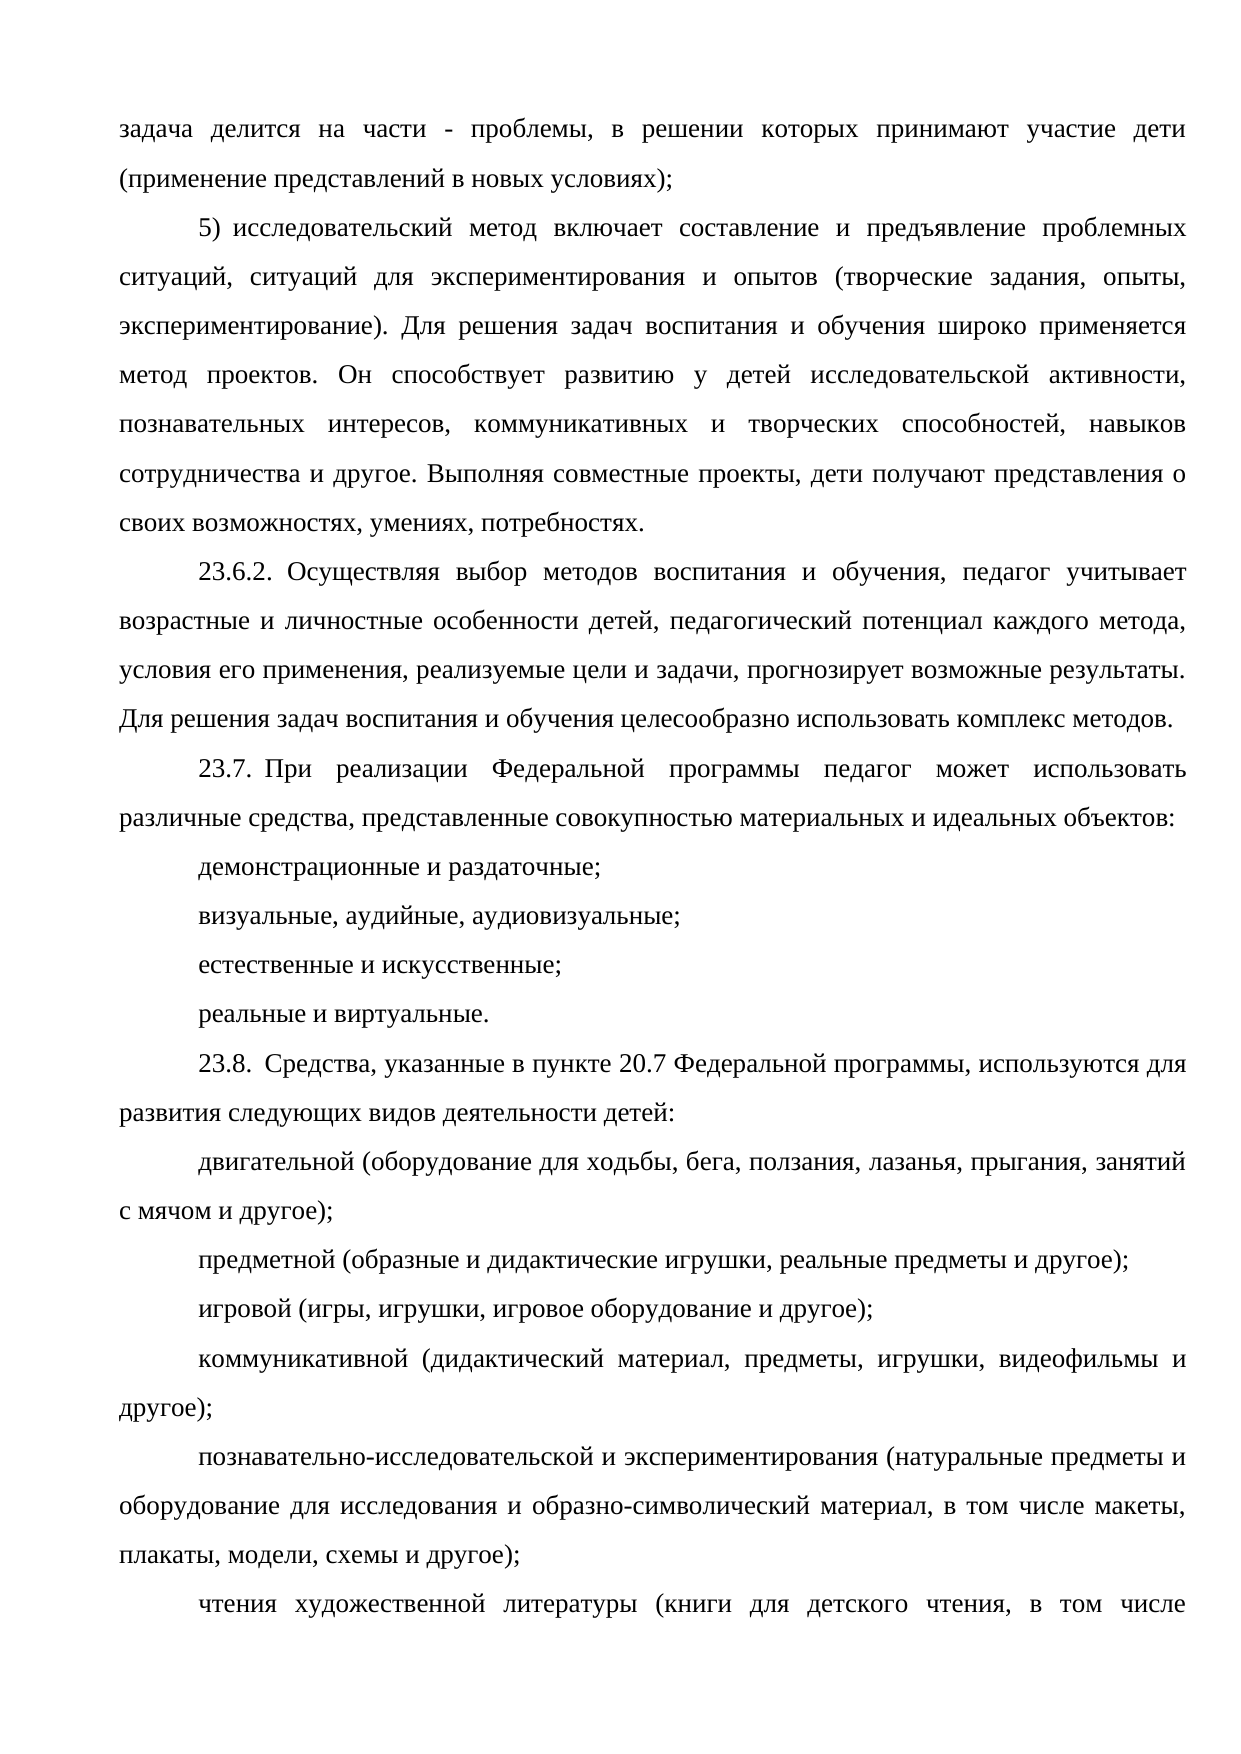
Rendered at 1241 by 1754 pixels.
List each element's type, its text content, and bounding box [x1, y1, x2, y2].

text предметной (образные и дидактические игрушки, реальные предметы и другое); [119, 1243, 1187, 1274]
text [119, 1587, 1187, 1619]
list Средства, указанные в пункте 20.7 Федеральной программы, используются для развития следующих видов деятельности детей: [119, 1047, 1187, 1127]
text естественные и искусственные; [119, 948, 1187, 979]
text коммуникативной (дидактический материал, предметы, игрушки, видеофильмы и другое); [119, 1342, 1187, 1422]
text реальные и виртуальные. [119, 997, 1187, 1029]
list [119, 112, 1187, 193]
list исследовательский метод включает составление и предъявление проблемных ситуаций, ситуаций для экспериментирования и опытов (творческие задания, опыты, экспериментирование). Для решения задач воспитания и обучения широко применяется метод проектов. Он способствует развитию у детей исследовательской активности, познавательных интересов, коммуникативных и творческих способностей, навыков сотрудничества и другое. Выполняя совместные проекты, дети получают представления о своих возможностях, умениях, потребностях. [119, 211, 1187, 537]
list Осуществляя выбор методов воспитания и обучения, педагог учитывает возрастные и личностные особенности детей, педагогический потенциал каждого метода, условия его применения, реализуемые цели и задачи, прогнозирует возможные результаты. Для решения задач воспитания и обучения целесообразно использовать комплекс методов. [119, 555, 1187, 734]
text познавательно-исследовательской и экспериментирования (натуральные предметы и оборудование для исследования и образно-символический материал, в том числе макеты, плакаты, модели, схемы и другое); [119, 1440, 1187, 1569]
text визуальные, аудийные, аудиовизуальные; [119, 899, 1187, 930]
text двигательной (оборудование для ходьбы, бега, ползания, лазанья, прыгания, занятий с мячом и другое); [119, 1145, 1187, 1225]
list При реализации Федеральной программы педагог может использовать различные средства, представленные совокупностью материальных и идеальных объектов: [119, 752, 1187, 832]
text игровой (игры, игрушки, игровое оборудование и другое); [119, 1292, 1187, 1324]
text демонстрационные и раздаточные; [119, 850, 1187, 881]
